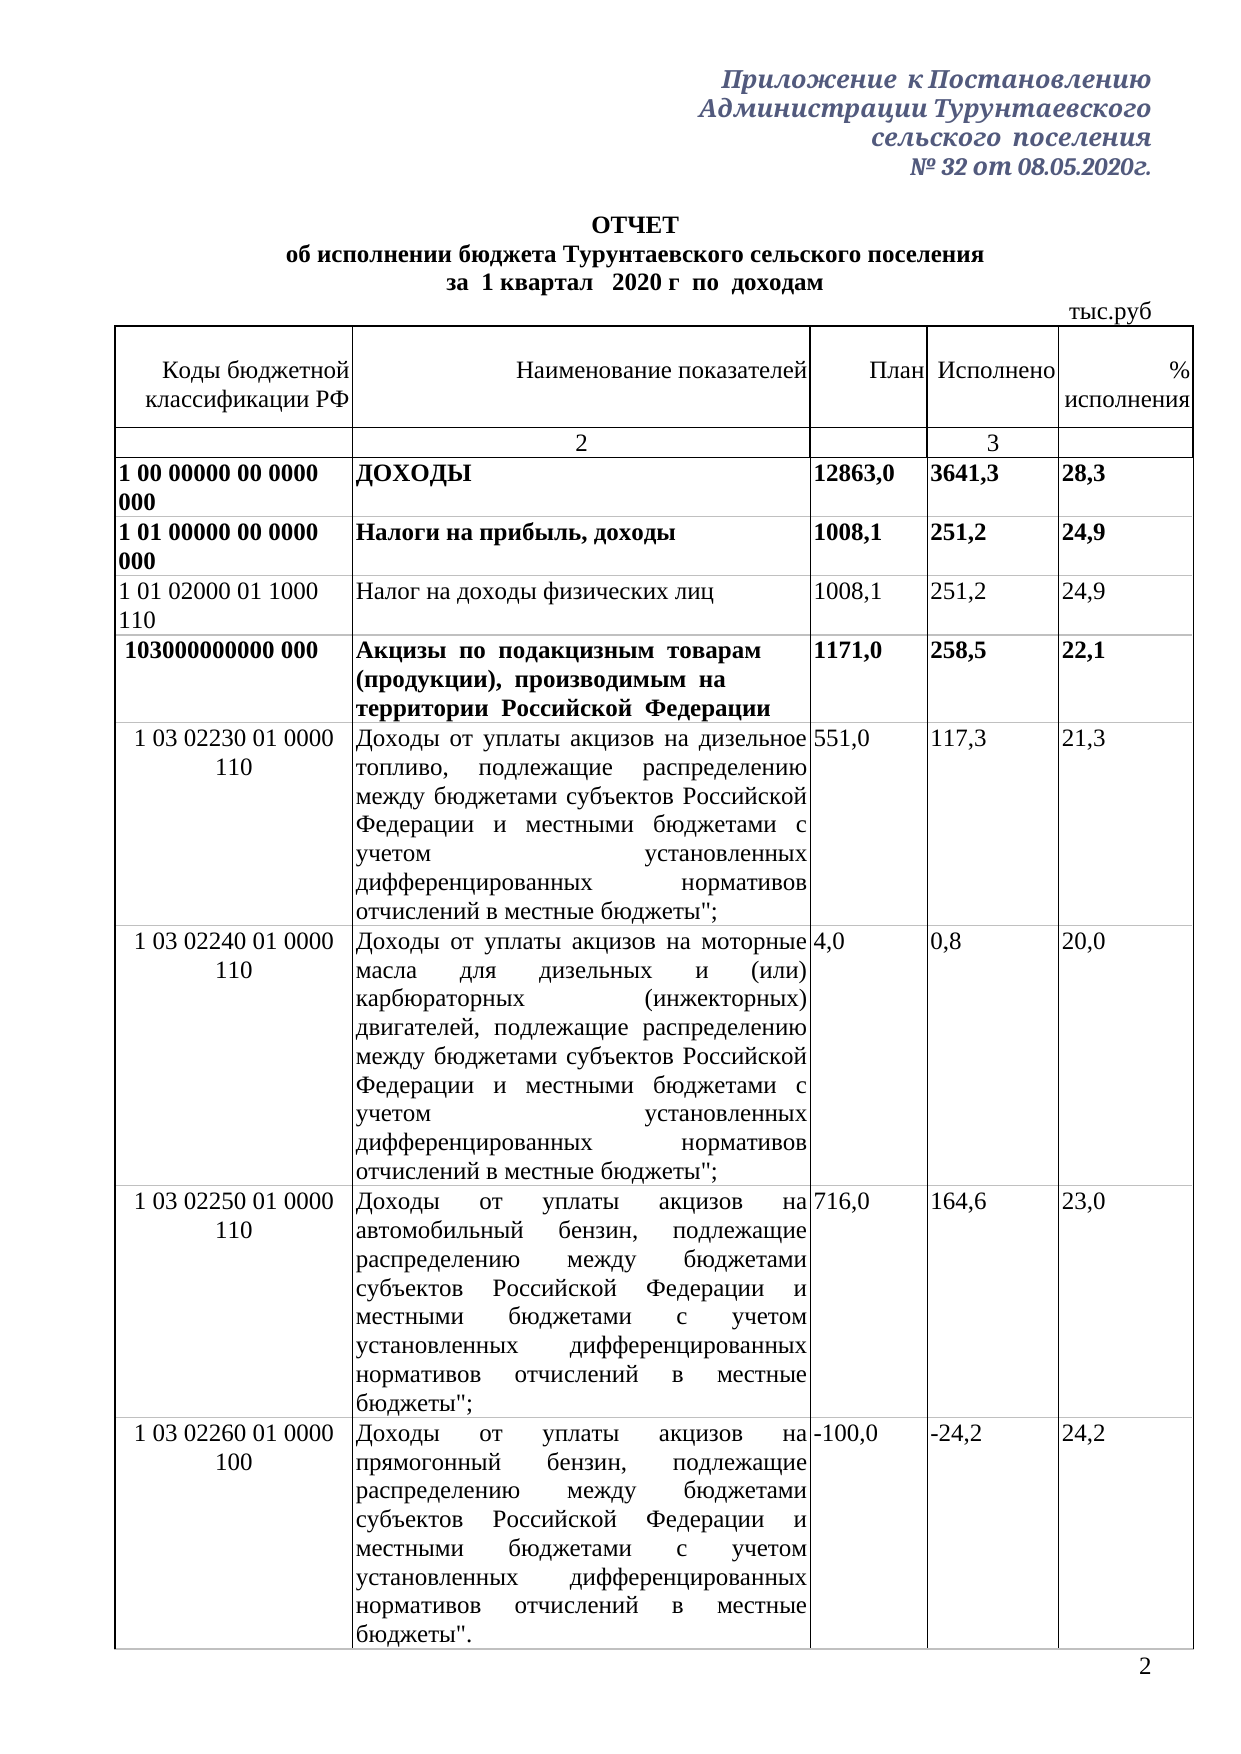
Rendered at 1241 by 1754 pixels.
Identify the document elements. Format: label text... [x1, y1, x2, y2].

table_cell 164,6 [928, 1186, 1058, 1416]
table_cell 4,0 [811, 926, 927, 1185]
table_cell Доходы от уплаты акцизов на моторные масла для дизельных и (или) карбюраторных (инжекторных) двигателей, подлежащие распределению между бюджетами субъектов Российской Федерации и местными бюджетами с учетом установленных дифференцированных нормативов отчислений в местные бюджеты"; [353, 926, 810, 1185]
table_cell 1 03 02260 01 0000 100 [116, 1418, 352, 1648]
table_cell Доходы от уплаты акцизов на автомобильный бензин, подлежащие распределению между бюджетами субъектов Российской Федерации и местными бюджетами с учетом установленных дифференцированных нормативов отчислений в местные бюджеты"; [353, 1186, 810, 1416]
table_cell 0,8 [928, 926, 1058, 1185]
table_cell 1 01 00000 00 0000 000 [116, 517, 352, 575]
table_cell [811, 428, 926, 457]
table_cell 1 01 02000 01 1000 110 [116, 576, 352, 634]
table_cell 22,1 [1059, 634, 1193, 722]
table_header Коды бюджетной классификации РФ [116, 327, 352, 426]
table_cell Доходы от уплаты акцизов на дизельное топливо, подлежащие распределению между бюджетами субъектов Российской Федерации и местными бюджетами с учетом установленных дифференцированных нормативов отчислений в местные бюджеты"; [353, 723, 810, 924]
table_cell 251,2 [928, 517, 1058, 575]
table_cell 3 [928, 428, 1058, 457]
table_header Исполнено [928, 327, 1058, 426]
table_cell 21,3 [1059, 722, 1193, 924]
table_cell 2 [353, 428, 809, 457]
table_cell Доходы от уплаты акцизов на прямогонный бензин, подлежащие распределению между бюджетами субъектов Российской Федерации и местными бюджетами с учетом установленных дифференцированных нормативов отчислений в местные бюджеты". [353, 1418, 810, 1648]
table_cell -100,0 [811, 1418, 927, 1648]
table_cell 716,0 [811, 1186, 927, 1416]
table_cell Акцизы по подакцизным товарам (продукции), производимым на территории Российской Федерации [353, 636, 810, 722]
table_cell 251,2 [928, 576, 1058, 634]
table_cell Налоги на прибыль, доходы [353, 517, 810, 575]
table_header План [811, 327, 926, 426]
table_cell [116, 428, 352, 457]
table_cell 24,9 [1059, 516, 1193, 575]
table_header Наименование показателей [353, 327, 809, 426]
text ОТЧЕТ [118, 210, 1152, 239]
table_cell 12863,0 [811, 458, 927, 516]
table_cell 1 03 02240 01 0000 110 [116, 926, 352, 1185]
text за 1 квартал 2020 г по доходам [118, 267, 1152, 296]
table_cell 24,2 [1059, 1416, 1193, 1648]
table_cell 23,0 [1059, 1185, 1193, 1416]
table_cell Налог на доходы физических лиц [353, 576, 810, 634]
subtitle Администрации Турунтаевского [118, 95, 1152, 124]
table_cell 551,0 [811, 723, 927, 924]
table_cell 20,0 [1059, 925, 1193, 1185]
table_cell 1 00 00000 00 0000 000 [116, 458, 352, 516]
table_cell -24,2 [928, 1418, 1058, 1648]
table_cell 258,5 [928, 636, 1058, 722]
table_cell 1 03 02250 01 0000 110 [116, 1186, 352, 1416]
table_header % исполнения [1059, 327, 1192, 426]
table_cell 24,9 [1059, 575, 1193, 634]
subtitle Приложение к Постановлению [118, 66, 1152, 95]
table_cell 28,3 [1059, 458, 1193, 516]
text тыс.руб [118, 296, 1152, 325]
table_cell 117,3 [928, 723, 1058, 924]
table_cell ДОХОДЫ [353, 458, 810, 516]
table_cell 1008,1 [811, 517, 927, 575]
table_cell 1171,0 [811, 636, 927, 722]
table_cell 3641,3 [928, 458, 1058, 516]
table_cell 103000000000 000 [116, 636, 352, 722]
table_cell 1008,1 [811, 576, 927, 634]
text об исполнении бюджета Турунтаевского сельского поселения [118, 239, 1152, 267]
subtitle сельского поселения [118, 124, 1152, 152]
table_cell [1059, 428, 1192, 457]
table_cell 1 03 02230 01 0000 110 [116, 723, 352, 924]
subtitle № 32 от 08.05.2020г. [118, 152, 1152, 181]
